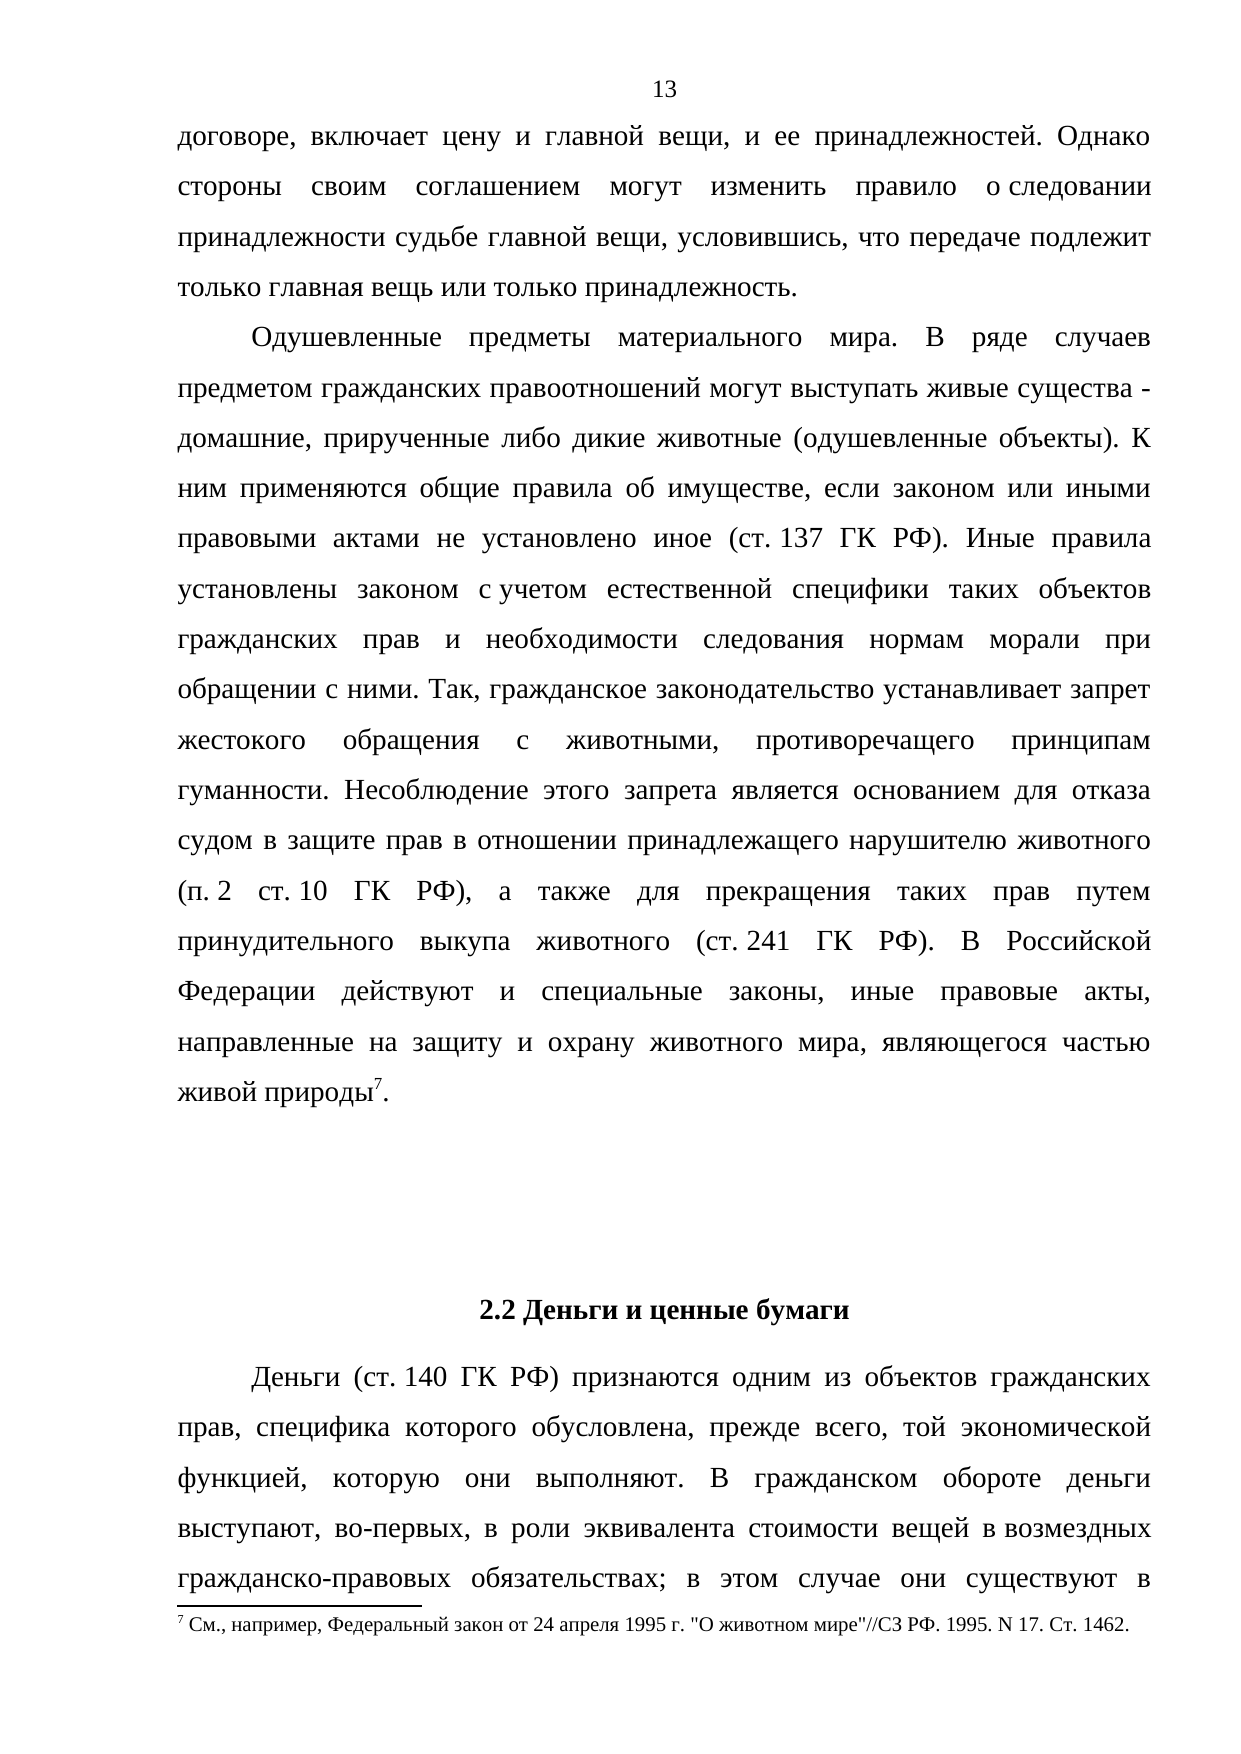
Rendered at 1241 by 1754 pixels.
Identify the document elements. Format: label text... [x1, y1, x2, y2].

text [177, 118, 1152, 303]
text Одушевленные предметы материального мира. В ряде случаев предметом гражданских правоотношений могут выступать живые существа - домашние, прирученные либо дикие животные (одушевленные объекты). К ним применяются общие правила об имуществе, если законом или иными правовыми актами не установлено иное (ст. 137 ГК РФ). Иные правила установлены законом с учетом естественной специфики таких объектов гражданских прав и необходимости следования нормам морали при обращении с ними. Так, гражданское законодательство устанавливает запрет жестокого обращения с животными, противоречащего принципам гуманности. Несоблюдение этого запрета является основанием для отказа судом в защите прав в отношении принадлежащего нарушителю животного (п. 2 ст. 10 ГК РФ), а также для прекращения таких прав путем принудительного выкупа животного (ст. 241 ГК РФ). В Российской Федерации действуют и специальные законы, иные правовые акты, направленные на защиту и охрану животного мира, являющегося частью живой природы. [177, 319, 1152, 1108]
text 2.2 Деньги и ценные бумаги [177, 1292, 1152, 1326]
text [177, 1359, 1152, 1594]
